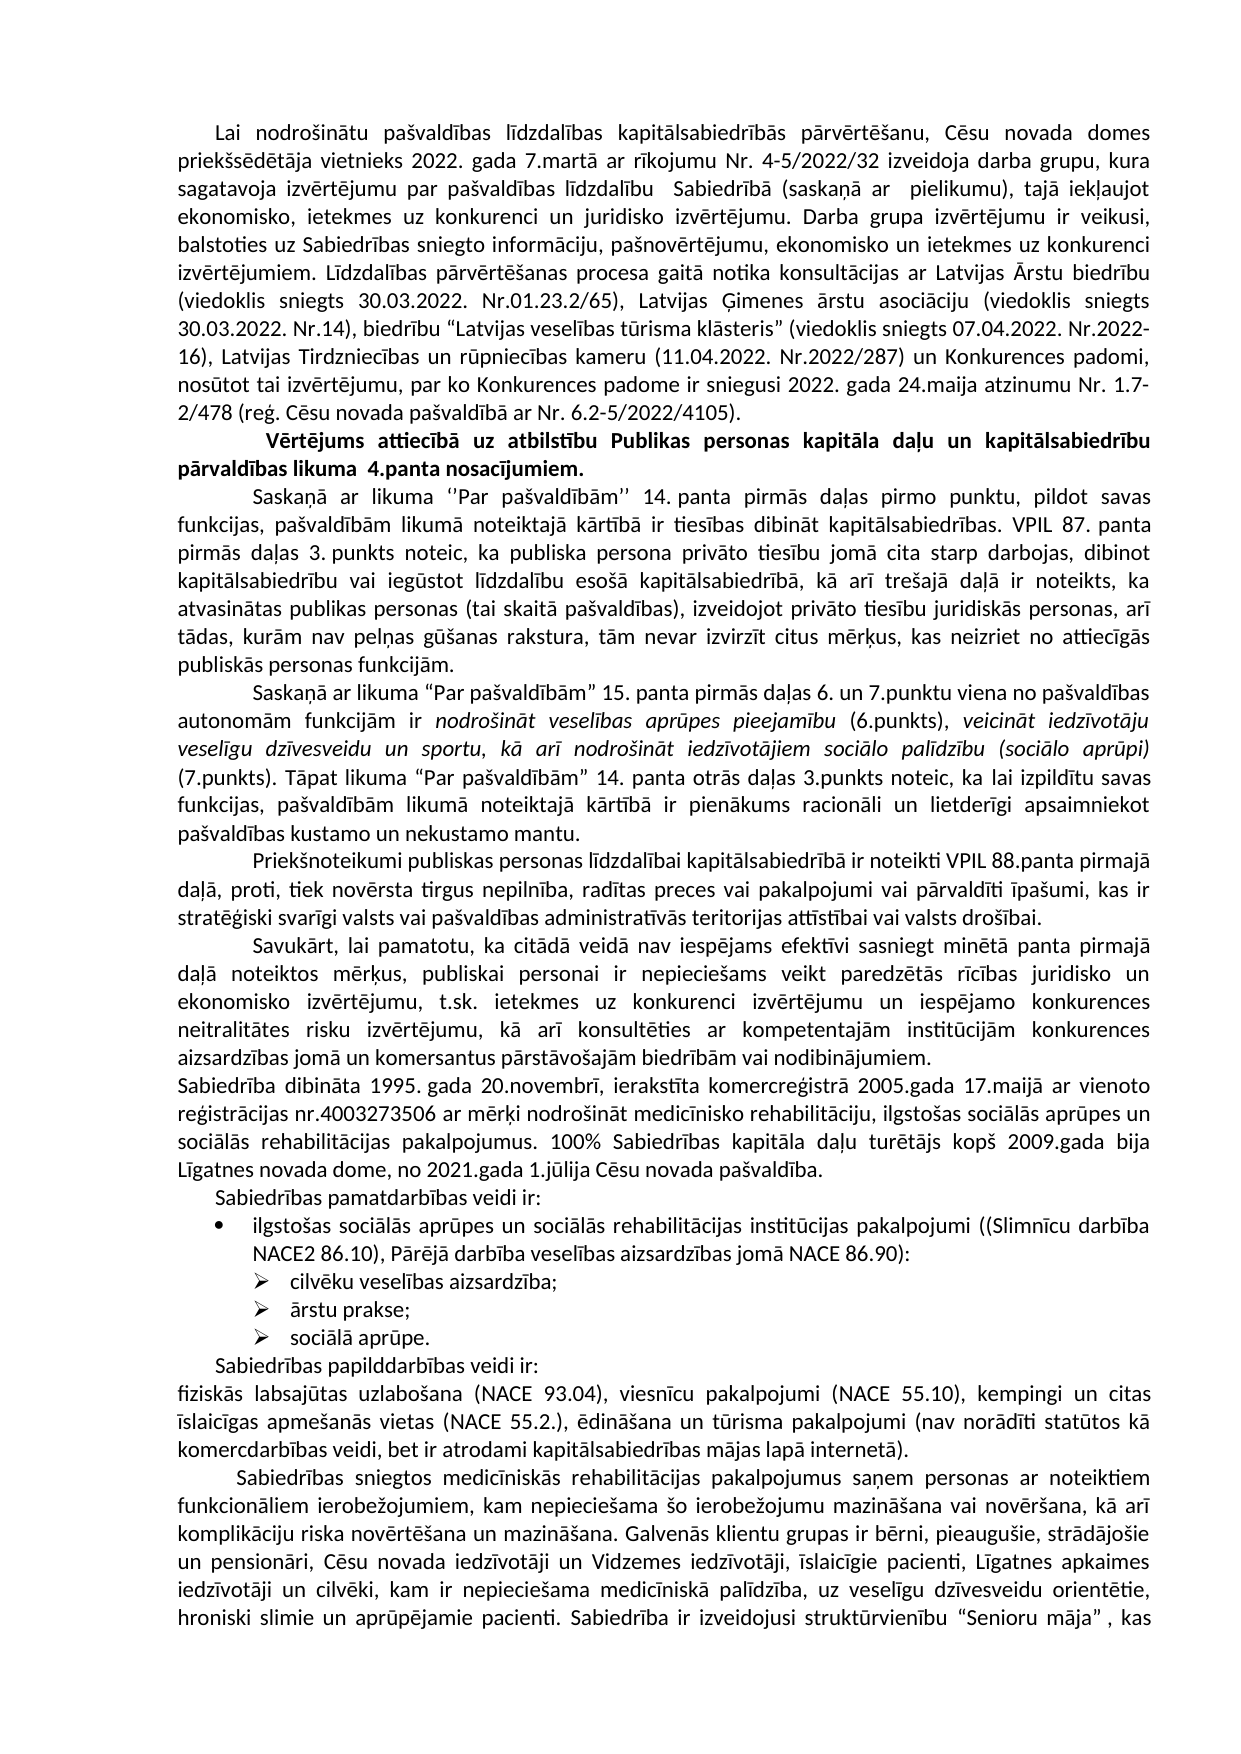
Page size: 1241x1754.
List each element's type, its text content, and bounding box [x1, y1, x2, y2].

text Savukārt, lai pamatotu, ka citādā veidā nav iespējams efektīvi sasniegt minētā panta pirmajā daļā noteiktos mērķus, publiskai personai ir nepieciešams veikt paredzētās rīcības juridisko un ekonomisko izvērtējumu, t.sk. ietekmes uz konkurenci izvērtējumu un iespējamo konkurences neitralitātes risku izvērtējumu, kā arī konsultēties ar kompetentajām institūcijām konkurences aizsardzības jomā un komersantus pārstāvošajām biedrībām vai nodibinājumiem. [177, 987, 1152, 1127]
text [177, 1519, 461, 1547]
text Saskaņā ar likuma “Par pašvaldībām” 15. panta pirmās daļas 6. un 7.punktu viena no pašvaldības autonomām funkcijām ir nodrošināt veselības aprūpes pieejamību (6.punkts), veicināt iedzīvotāju veselīgu dzīvesveidu un sportu, kā arī nodrošināt iedzīvotājiem sociālo palīdzību (sociālo aprūpi) (7.punkts). Tāpat likuma “Par pašvaldībām” 14. panta otrās daļas 3.punkts noteic, ka lai izpildītu savas funkcijas, pašvaldībām likumā noteiktajā kārtībā ir pienākums racionāli un lietderīgi apsaimniekot pašvaldības kustamo un nekustamo mantu. [177, 734, 1152, 903]
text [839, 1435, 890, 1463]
text Lai nodrošinātu pašvaldības līdzdalības kapitālsabiedrībās pārvērtēšanu, Cēsu novada domes priekšsēdētāja vietnieks 2022. gada 7.martā ar rīkojumu Nr. 4-5/2022/32 izveidoja darba grupu, kura sagatavoja izvērtējumu par pašvaldības līdzdalību Sabiedrībā (saskaņā ar pielikumu), tajā iekļaujot ekonomisko, ietekmes uz konkurenci un juridisko izvērtējumu. Darba grupa izvērtējumu ir veikusi, balstoties uz Sabiedrības sniegto informāciju, pašnovērtējumu, ekonomisko un ietekmes uz konkurenci izvērtējumiem. Līdzdalības pārvērtēšanas procesa gaitā notika konsultācijas ar Latvijas Ārstu biedrību (viedoklis sniegts 30.03.2022. Nr.01.23.2/65), Latvijas Ģimenes ārstu asociāciju (viedoklis sniegts 30.03.2022. Nr.14), biedrību “Latvijas veselības tūrisma klāsteris” (viedoklis sniegts 07.04.2022. Nr.2022-16), Latvijas Tirdzniecības un rūpniecības kameru (11.04.2022. Nr.2022/287) un Konkurences padomi, nosūtot tai izvērtējumu, par ko Konkurences padome ir sniegusi 2022. gada 24.maija atzinumu Nr. 1.7-2/478 (reģ. Cēsu novada pašvaldībā ar Nr. 6.2-5/2022/4105). [177, 174, 1152, 482]
text Sabiedrība dibināta 1995. gada 20.novembrī, ierakstīta komercreģistrā 2005.gada 17.maijā ar vienoto reģistrācijas nr.4003273506 ar mērķi nodrošināt medicīnisko rehabilitāciju, ilgstošas sociālās aprūpes un sociālās rehabilitācijas pakalpojumus. 100% Sabiedrības kapitāla daļu turētājs kopš 2009.gada bija Līgatnes novada dome, no 2021.gada 1.jūlija Cēsu novada pašvaldība. [177, 1127, 1152, 1183]
text Sabiedrības pamatdarbības veidi ir: [177, 1239, 1152, 1267]
text Vērtējums attiecībā uz atbilstību Publikas personas kapitāla daļu un kapitālsabiedrību pārvaldības likuma 4.panta nosacījumiem. [177, 482, 1152, 538]
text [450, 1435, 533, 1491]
list ārstu prakse; [252, 1351, 1152, 1379]
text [177, 118, 1152, 174]
text Saskaņā ar likuma ‘’Par pašvaldībām’’ 14. panta pirmās daļas pirmo punktu, pildot savas funkcijas, pašvaldībām likumā noteiktajā kārtībā ir tiesības dibināt kapitālsabiedrības. VPIL 87. panta pirmās daļas 3. punkts noteic, ka publiska persona privāto tiesību jomā cita starp darbojas, dibinot kapitālsabiedrību vai iegūstot līdzdalību esošā kapitālsabiedrībā, kā arī trešajā daļā ir noteikts, ka atvasinātas publikas personas (tai skaitā pašvaldības), izveidojot privāto tiesību juridiskās personas, arī tādas, kurām nav pelņas gūšanas rakstura, tām nevar izvirzīt citus mērķus, kas neizriet no attiecīgās publiskās personas funkcijām. [177, 538, 1152, 734]
text Sabiedrības papilddarbības veidi ir: [177, 1407, 1152, 1435]
list cilvēku veselības aizsardzība; [252, 1323, 1152, 1351]
list sociālā aprūpe. [252, 1379, 1152, 1407]
list ilgstošas sociālās aprūpes un sociālās rehabilitācijas institūcijas pakalpojumi ((Slimnīcu darbība NACE2 86.10), Pārējā darbība veselības aizsardzības jomā NACE 86.90): [215, 1267, 1152, 1323]
text Priekšnoteikumi publiskas personas līdzdalībai kapitālsabiedrībā ir noteikti VPIL 88.panta pirmajā daļā, proti, tiek novērsta tirgus nepilnība, radītas preces vai pakalpojumi vai pārvaldīti īpašumi, kas ir stratēģiski svarīgi valsts vai pašvaldības administratīvās teritorijas attīstībai vai valsts drošībai. [177, 903, 1152, 987]
